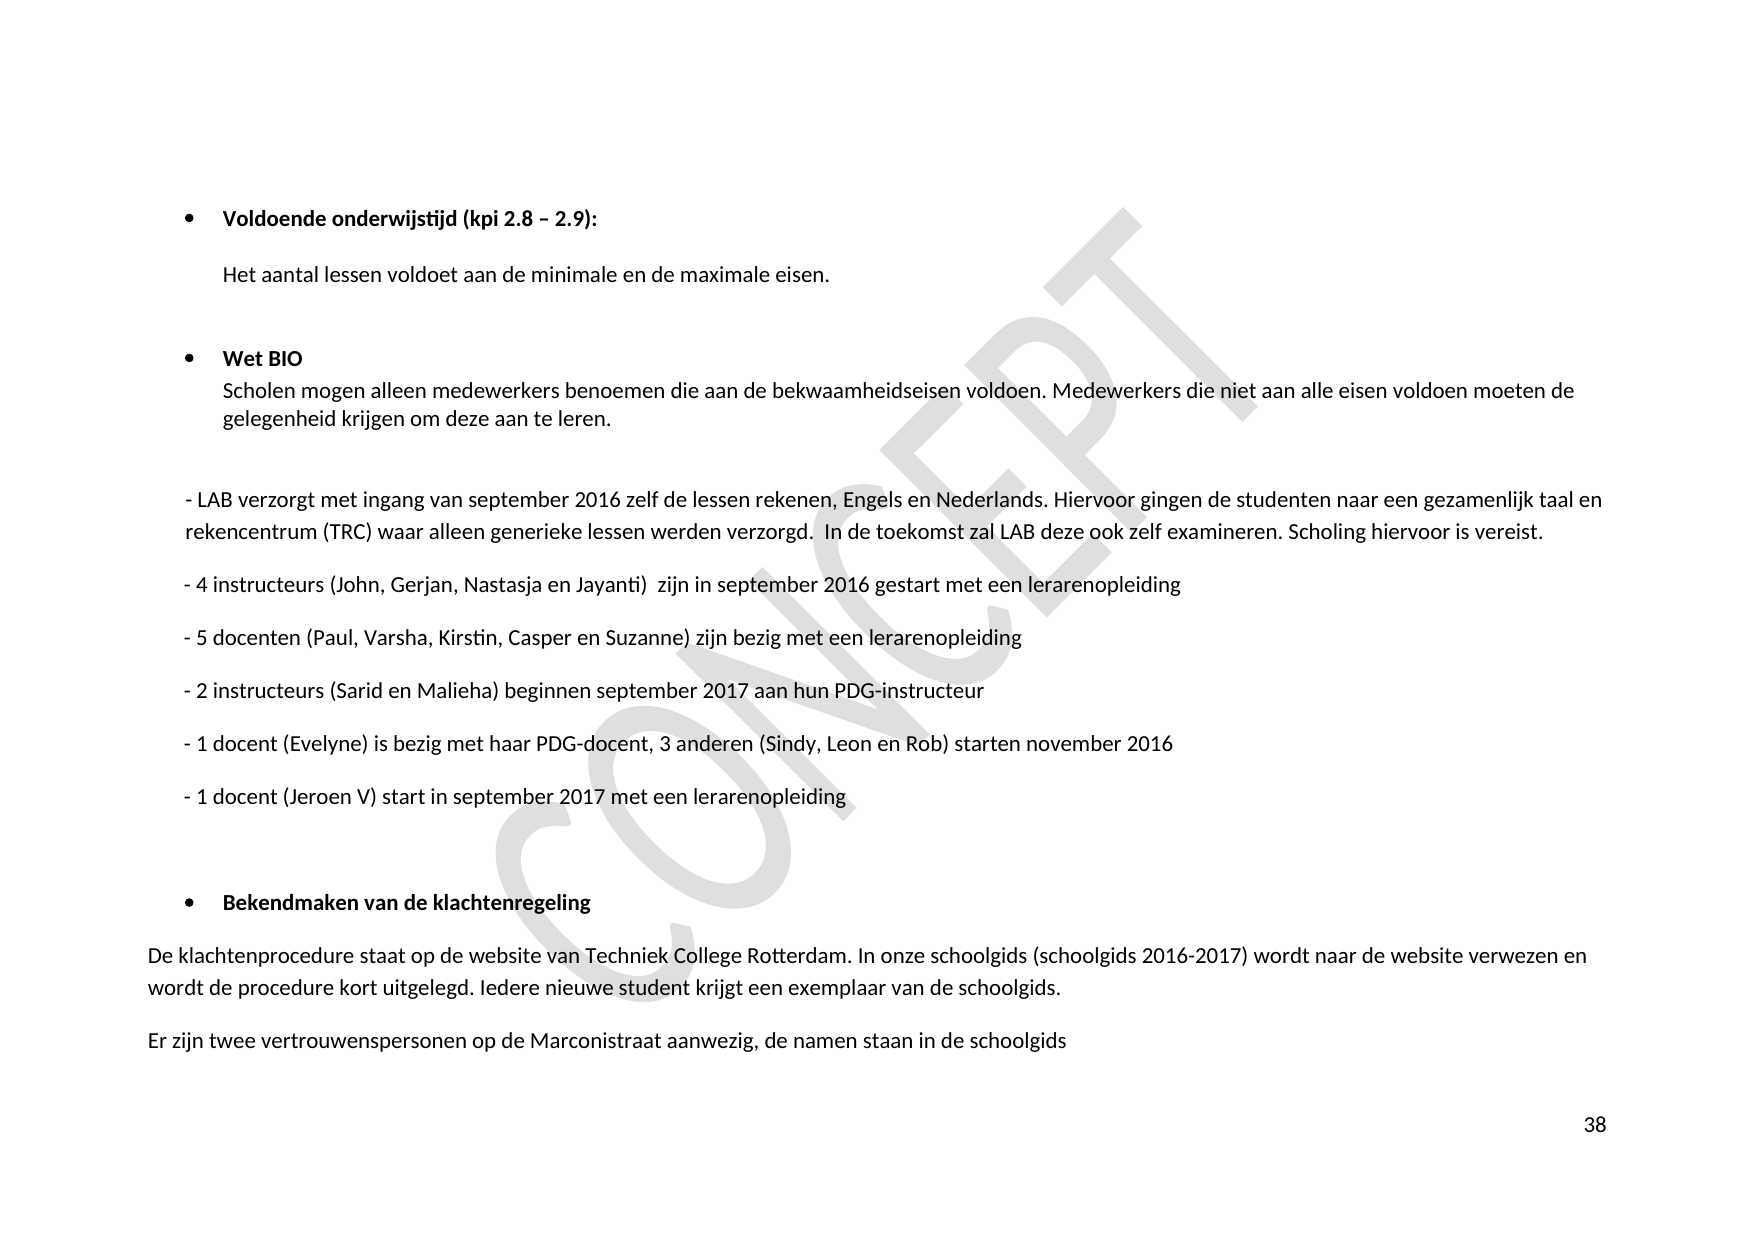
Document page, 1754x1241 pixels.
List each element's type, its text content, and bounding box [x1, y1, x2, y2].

text - 1 docent (Jeroen V) start in september 2017 met een lerarenopleiding [148, 782, 1606, 810]
list Bekendmaken van de klachtenregeling [185, 888, 1606, 916]
list Wet BIO [185, 344, 1606, 372]
text Er zijn twee vertrouwenspersonen op de Marconistraat aanwezig, de namen staan in de schoolgids [148, 1027, 1606, 1054]
text - 1 docent (Evelyne) is bezig met haar PDG-docent, 3 anderen (Sindy, Leon en Rob) starten november 2016 [148, 729, 1606, 757]
text - LAB verzorgt met ingang van september 2016 zelf de lessen rekenen, Engels en Nederlands. Hiervoor gingen de studenten naar een gezamenlijk taal en rekencentrum (TRC) waar alleen generieke lessen werden verzorgd. In de toekomst zal LAB deze ook zelf examineren. Scholing hiervoor is vereist. [185, 485, 1606, 545]
text - 5 docenten (Paul, Varsha, Kirstin, Casper en Suzanne) zijn bezig met een lerarenopleiding [148, 623, 1606, 651]
text - 2 instructeurs (Sarid en Malieha) beginnen september 2017 aan hun PDG-instructeur [148, 676, 1606, 704]
text - 4 instructeurs (John, Gerjan, Nastasja en Jayanti) zijn in september 2016 gestart met een lerarenopleiding [148, 570, 1606, 598]
text De klachtenprocedure staat op de website van Techniek College Rotterdam. In onze schoolgids (schoolgids 2016-2017) wordt naar de website verwezen en wordt de procedure kort uitgelegd. Iedere nieuwe student krijgt een exemplaar van de schoolgids. [148, 941, 1606, 1002]
list Het aantal lessen voldoet aan de minimale en de maximale eisen. [223, 260, 1606, 288]
list Scholen mogen alleen medewerkers benoemen die aan de bekwaamheidseisen voldoen. Medewerkers die niet aan alle eisen voldoen moeten de gelegenheid krijgen om deze aan te leren. [223, 376, 1606, 432]
list Voldoende onderwijstijd (kpi 2.8 – 2.9): [185, 204, 1606, 232]
